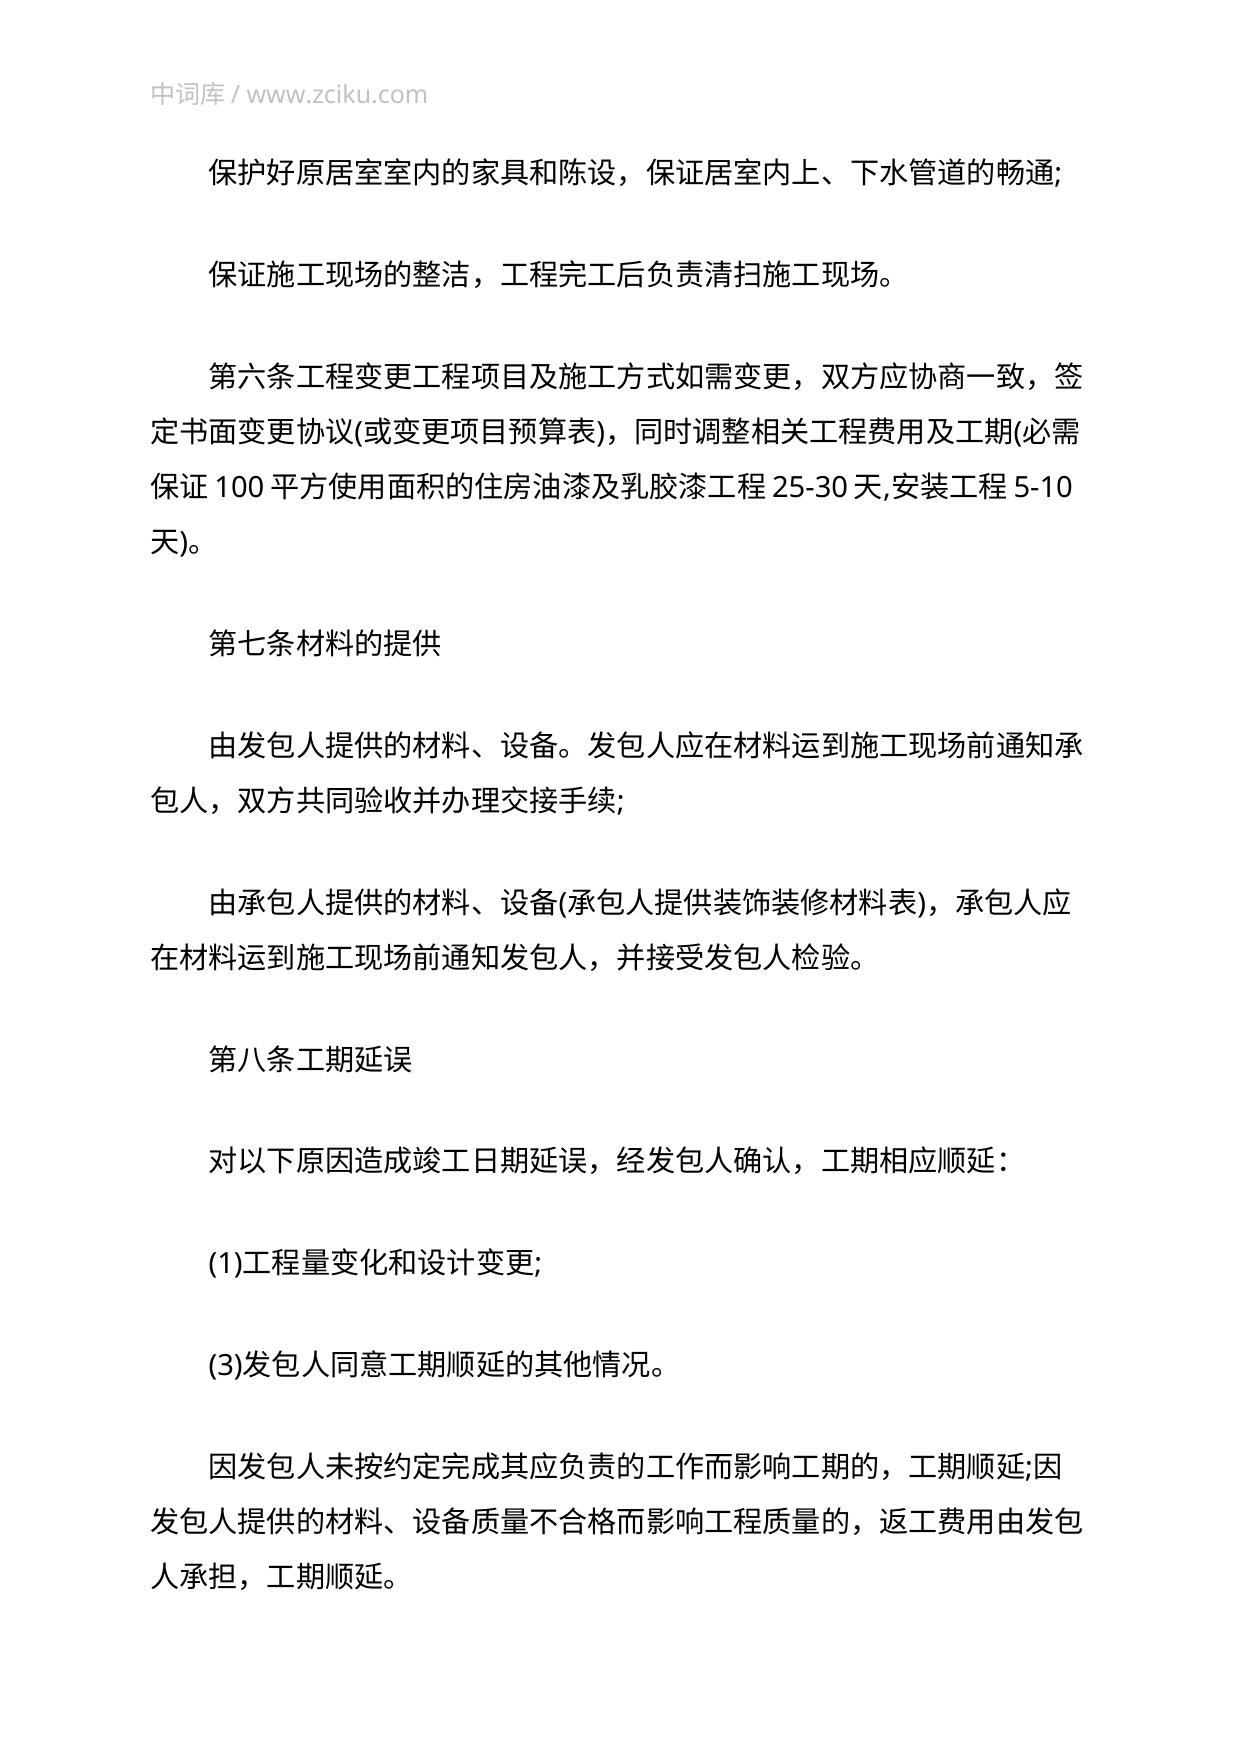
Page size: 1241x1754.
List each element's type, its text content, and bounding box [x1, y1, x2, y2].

text 由承包人提供的材料、设备(承包人提供装饰装修材料表)，承包人应在材料运到施工现场前通知发包人，并接受发包人检验。 [150, 879, 1090, 977]
text 对以下原因造成竣工日期延误，经发包人确认，工期相应顺延： [150, 1138, 1090, 1180]
text 保护好原居室室内的家具和陈设，保证居室内上、下水管道的畅通; [150, 150, 1090, 192]
text (3)发包人同意工期顺延的其他情况。 [150, 1342, 1090, 1384]
text (1)工程量变化和设计变更; [150, 1239, 1090, 1282]
text 由发包人提供的材料、设备。发包人应在材料运到施工现场前通知承包人，双方共同验收并办理交接手续; [150, 722, 1090, 820]
text 保证施工现场的整洁，工程完工后负责清扫施工现场。 [150, 252, 1090, 294]
text 第八条工期延误 [150, 1036, 1090, 1078]
text 因发包人未按约定完成其应负责的工作而影响工期的，工期顺延;因发包人提供的材料、设备质量不合格而影响工程质量的，返工费用由发包人承担，工期顺延。 [150, 1443, 1090, 1596]
text 第七条材料的提供 [150, 621, 1090, 663]
text 第六条工程变更工程项目及施工方式如需变更，双方应协商一致，签定书面变更协议(或变更项目预算表)，同时调整相关工程费用及工期(必需保证100平方使用面积的住房油漆及乳胶漆工程25-30天,安装工程5-10天)。 [150, 354, 1090, 561]
